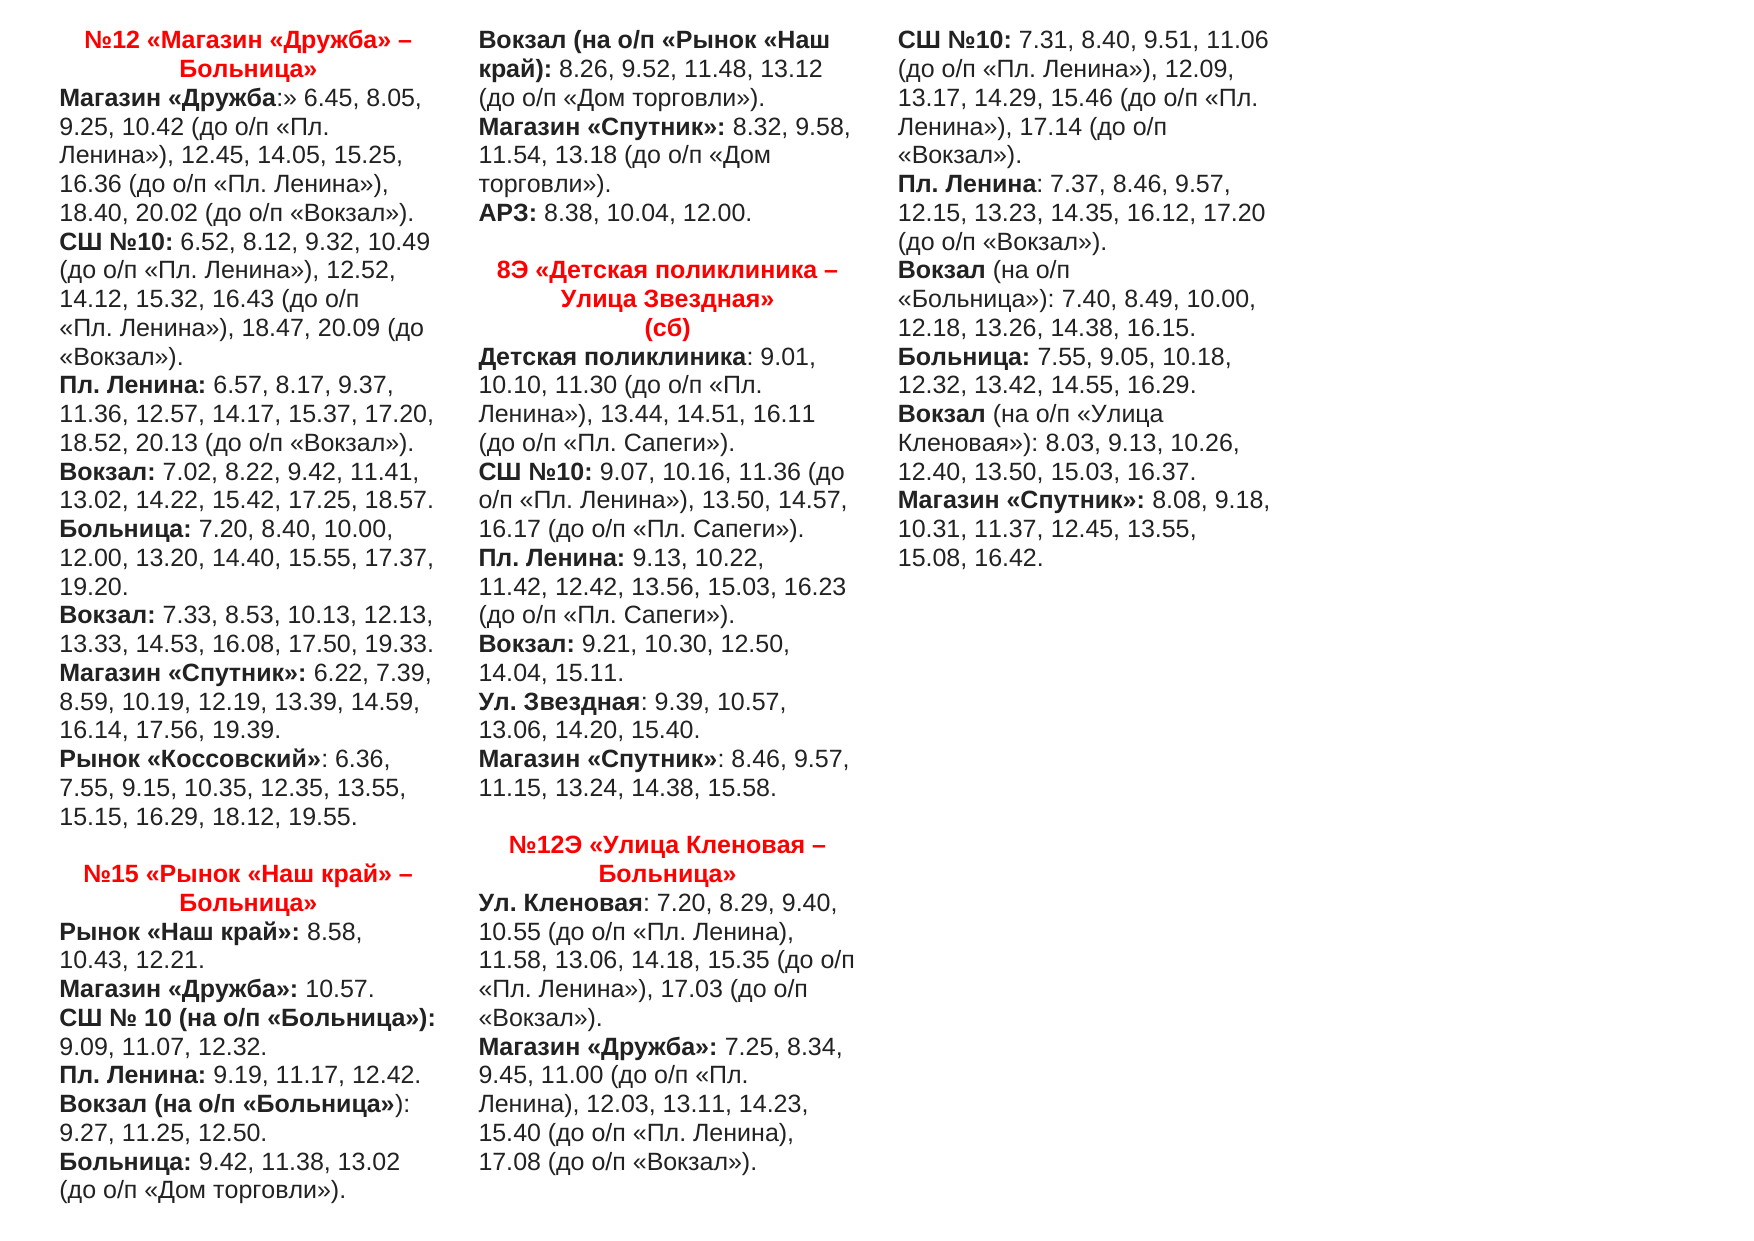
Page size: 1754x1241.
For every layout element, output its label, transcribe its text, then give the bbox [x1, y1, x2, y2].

text Магазин «Дружба»: 10.57. [59, 974, 437, 1003]
text Пл. Ленина: 7.37, 8.46, 9.57, 12.15, 13.23, 14.35, 16.12, 17.20 (до о/п «Вокзал»). [898, 169, 1276, 255]
text №12 «Магазин «Дружба» – Больница» [59, 25, 437, 83]
text Магазин «Дружба:» 6.45, 8.05, 9.25, 10.42 (до о/п «Пл. Ленина»), 12.45, 14.05, 15.25, 16.36 (до о/п «Пл. Ленина»), 18.40, 20.02 (до о/п «Вокзал»). [59, 83, 437, 227]
text 8Э «Детская поликлиника – Улица Звездная» [478, 255, 856, 313]
text Больница: 7.20, 8.40, 10.00, 12.00, 13.20, 14.40, 15.55, 17.37, 19.20. [59, 514, 437, 600]
text СШ № 10 (на о/п «Больница»): 9.09, 11.07, 12.32. [59, 1003, 437, 1060]
text Магазин «Спутник»: 8.08, 9.18, 10.31, 11.37, 12.45, 13.55, 15.08, 16.42. [898, 485, 1276, 572]
text Вокзал (на о/п «Рынок «Наш край): 8.26, 9.52, 11.48, 13.12 (до о/п «Дом торговли»). [478, 25, 856, 112]
text Рынок «Наш край»: 8.58, 10.43, 12.21. [59, 917, 437, 974]
text Больница: 9.42, 11.38, 13.02 (до о/п «Дом торговли»). [59, 1147, 437, 1204]
text Вокзал (на о/п «Больница»): 7.40, 8.49, 10.00, 12.18, 13.26, 14.38, 16.15. [898, 255, 1276, 342]
text Пл. Ленина: 9.13, 10.22, 11.42, 12.42, 13.56, 15.03, 16.23 (до о/п «Пл. Сапеги»). [478, 543, 856, 629]
text Магазин «Спутник»: 8.32, 9.58, 11.54, 13.18 (до о/п «Дом торговли»). [478, 112, 856, 198]
text Детская поликлиника: 9.01, 10.10, 11.30 (до о/п «Пл. Ленина»), 13.44, 14.51, 16.11 (до о/п «Пл. Сапеги»). [478, 342, 856, 457]
text Вокзал: 7.02, 8.22, 9.42, 11.41, 13.02, 14.22, 15.42, 17.25, 18.57. [59, 457, 437, 514]
text Ул. Кленовая: 7.20, 8.29, 9.40, 10.55 (до о/п «Пл. Ленина), 11.58, 13.06, 14.18, 15.35 (до о/п «Пл. Ленина»), 17.03 (до о/п «Вокзал»). [478, 888, 856, 1032]
text СШ №10: 7.31, 8.40, 9.51, 11.06 (до о/п «Пл. Ленина»), 12.09, 13.17, 14.29, 15.46 (до о/п «Пл. Ленина»), 17.14 (до о/п «Вокзал»). [898, 25, 1276, 169]
text (сб) [478, 313, 856, 342]
text №15 «Рынок «Наш край» – Больница» [59, 859, 437, 917]
text Магазин «Дружба»: 7.25, 8.34, 9.45, 11.00 (до о/п «Пл. Ленина), 12.03, 13.11, 14.23, 15.40 (до о/п «Пл. Ленина), 17.08 (до о/п «Вокзал»). [478, 1032, 856, 1175]
text Вокзал (на о/п «Больница»): 9.27, 11.25, 12.50. [59, 1089, 437, 1147]
text СШ №10: 9.07, 10.16, 11.36 (до о/п «Пл. Ленина»), 13.50, 14.57, 16.17 (до о/п «Пл. Сапеги»). [478, 457, 856, 543]
text Ул. Звездная: 9.39, 10.57, 13.06, 14.20, 15.40. [478, 687, 856, 744]
text Рынок «Коссовский»: 6.36, 7.55, 9.15, 10.35, 12.35, 13.55, 15.15, 16.29, 18.12, 19.55. [59, 744, 437, 830]
text Пл. Ленина: 6.57, 8.17, 9.37, 11.36, 12.57, 14.17, 15.37, 17.20, 18.52, 20.13 (до о/п «Вокзал»). [59, 370, 437, 457]
text Вокзал: 7.33, 8.53, 10.13, 12.13, 13.33, 14.53, 16.08, 17.50, 19.33. [59, 600, 437, 658]
text Магазин «Спутник»: 6.22, 7.39, 8.59, 10.19, 12.19, 13.39, 14.59, 16.14, 17.56, 19.39. [59, 658, 437, 744]
text Вокзал: 9.21, 10.30, 12.50, 14.04, 15.11. [478, 629, 856, 687]
text Магазин «Спутник»: 8.46, 9.57, 11.15, 13.24, 14.38, 15.58. [478, 744, 856, 802]
text Пл. Ленина: 9.19, 11.17, 12.42. [59, 1060, 437, 1089]
text СШ №10: 6.52, 8.12, 9.32, 10.49 (до о/п «Пл. Ленина»), 12.52, 14.12, 15.32, 16.43 (до о/п «Пл. Ленина»), 18.47, 20.09 (до «Вокзал»). [59, 227, 437, 370]
text №12Э «Улица Кленовая – Больница» [478, 830, 856, 888]
text Вокзал (на о/п «Улица Кленовая»): 8.03, 9.13, 10.26, 12.40, 13.50, 15.03, 16.37. [898, 399, 1276, 485]
text АРЗ: 8.38, 10.04, 12.00. [478, 198, 856, 227]
text Больница: 7.55, 9.05, 10.18, 12.32, 13.42, 14.55, 16.29. [898, 342, 1276, 399]
